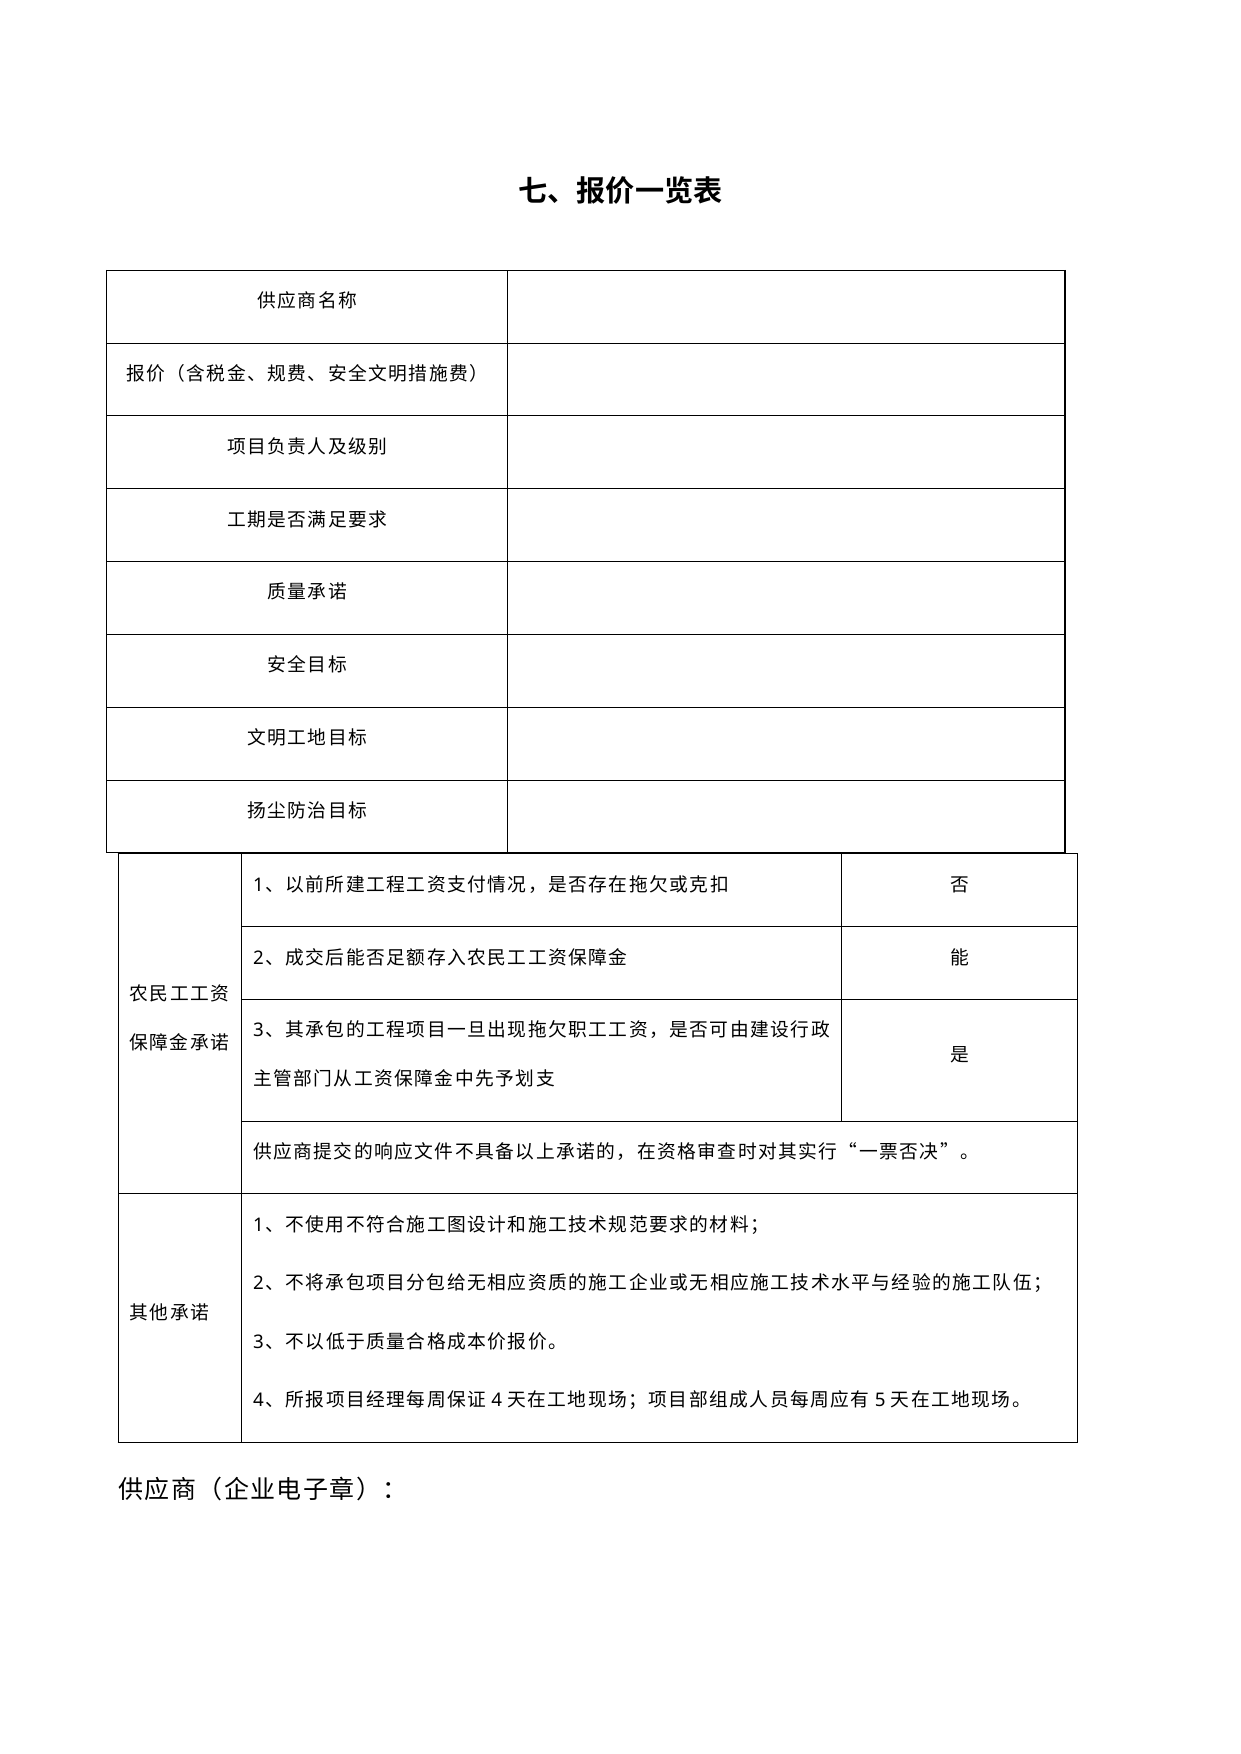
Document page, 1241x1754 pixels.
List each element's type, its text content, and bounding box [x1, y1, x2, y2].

table_cell 文明工地目标 [107, 708, 507, 779]
table_cell 其他承诺 [119, 1194, 241, 1442]
table_header [508, 271, 1064, 343]
table_cell [508, 489, 1064, 561]
table_cell 能 [842, 927, 1077, 999]
table_header 农民工工资保障金承诺 [119, 854, 241, 1193]
table_cell 2、成交后能否足额存入农民工工资保障金 [242, 927, 841, 999]
table_cell 3、其承包的工程项目一旦出现拖欠职工工资，是否可由建设行政主管部门从工资保障金中先予划支 [242, 1000, 841, 1121]
table_header 供应商名称 [107, 271, 507, 343]
table_cell 是 [842, 1000, 1077, 1121]
table_cell [508, 562, 1064, 634]
text 供应商（企业电子章）： [118, 1455, 1122, 1520]
table_cell 扬尘防治目标 [107, 781, 507, 852]
table_header 否 [842, 854, 1077, 926]
table_header 1、以前所建工程工资支付情况，是否存在拖欠或克扣 [242, 854, 841, 926]
subtitle 七、报价一览表 [118, 157, 1122, 222]
table_cell 工期是否满足要求 [107, 489, 507, 561]
table_cell 1、不使用不符合施工图设计和施工技术规范要求的材料； 2、不将承包项目分包给无相应资质的施工企业或无相应施工技术水平与经验的施工队伍； 3、不以低于质量合格成本价报价。 4、所报项目经理每周保证4天在工地现场；项目部组成人员每周应有5天在工地现场。 [242, 1194, 1077, 1442]
table_cell [508, 781, 1064, 852]
table_cell 报价（含税金、规费、安全文明措施费） [107, 344, 507, 415]
table_cell [508, 344, 1064, 415]
table_cell 项目负责人及级别 [107, 416, 507, 488]
table_cell [508, 708, 1064, 779]
table_cell 安全目标 [107, 635, 507, 707]
table_cell 供应商提交的响应文件不具备以上承诺的，在资格审查时对其实行“一票否决”。 [242, 1122, 1077, 1193]
table_cell [508, 416, 1064, 488]
table_cell [508, 635, 1064, 707]
table_cell 质量承诺 [107, 562, 507, 634]
